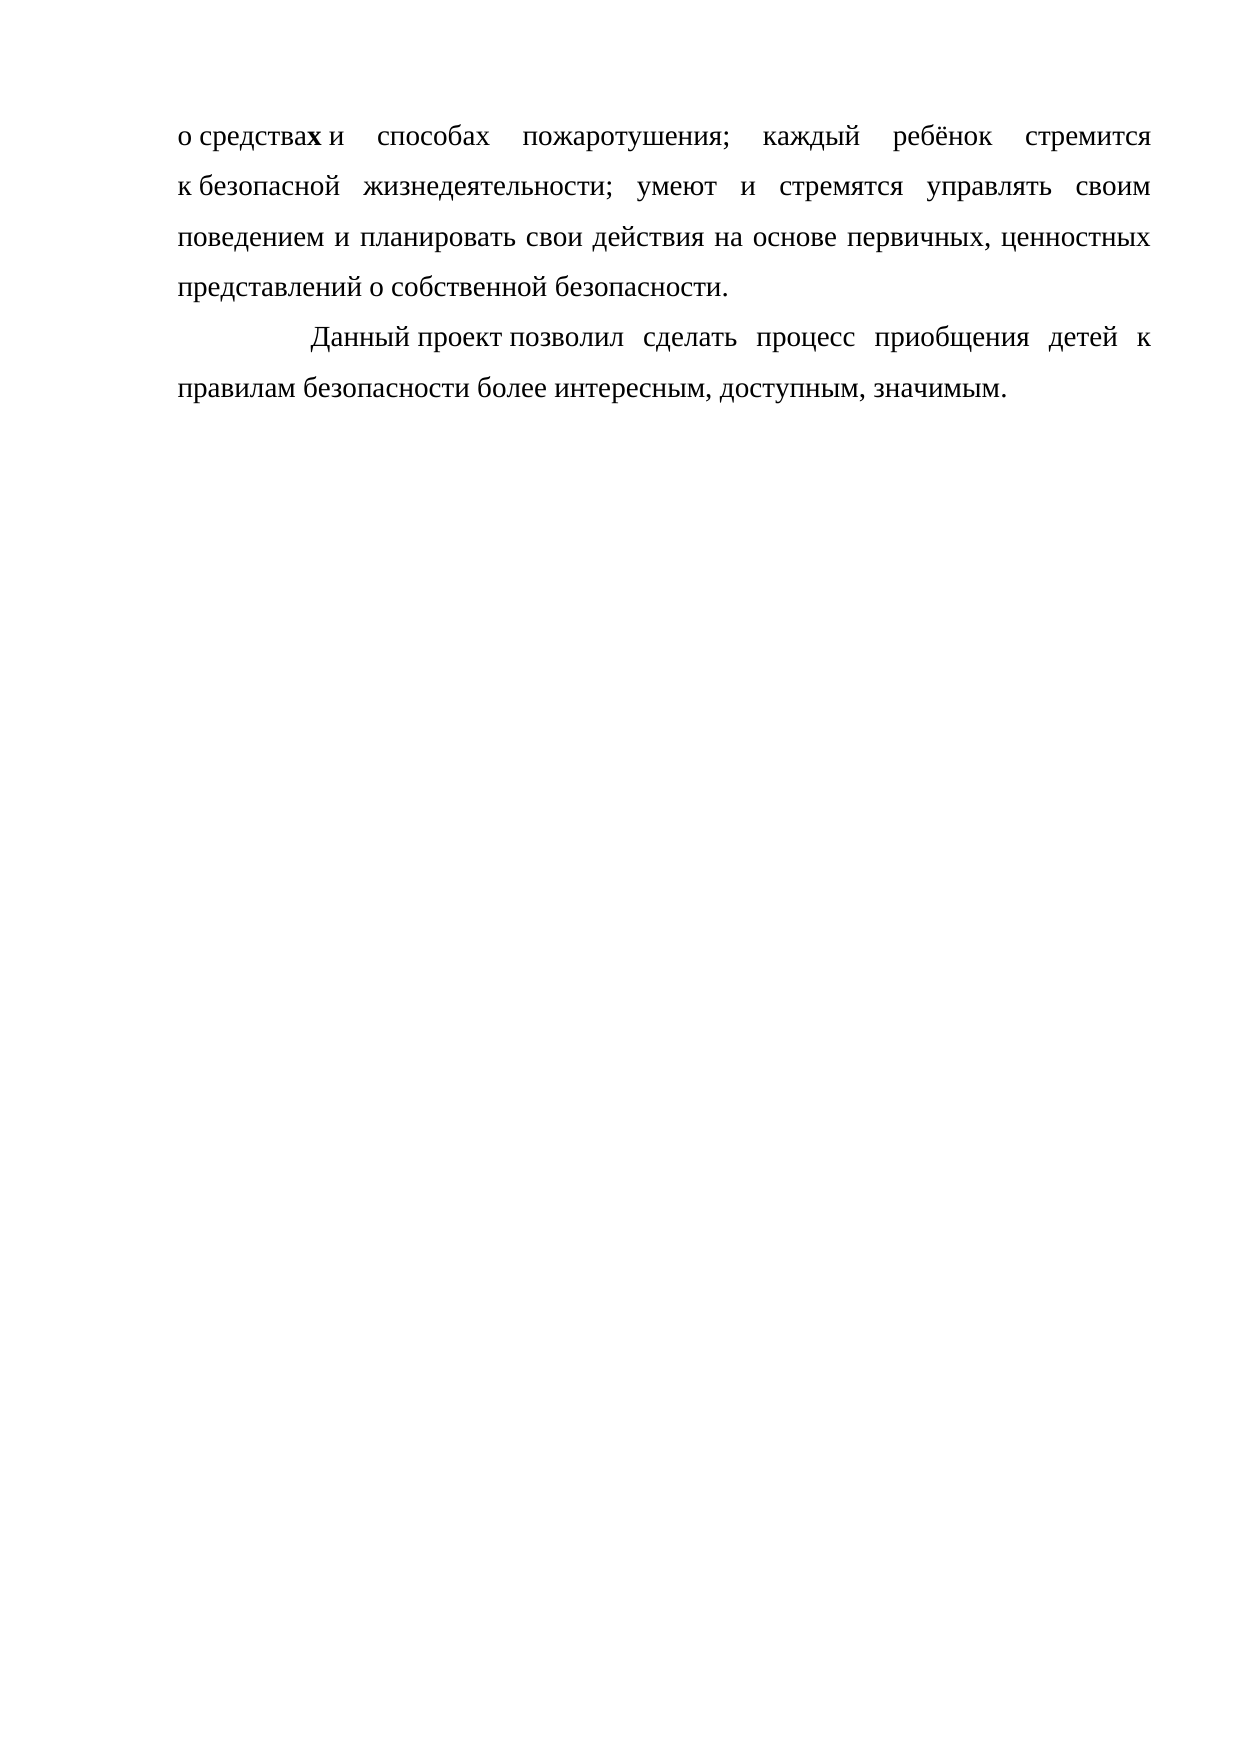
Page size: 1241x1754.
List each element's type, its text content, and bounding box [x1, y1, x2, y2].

text Данный проект позволил сделать процесс приобщения детей к правилам безопасности более интересным, доступным, значимым. [177, 319, 1152, 403]
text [177, 118, 1152, 303]
